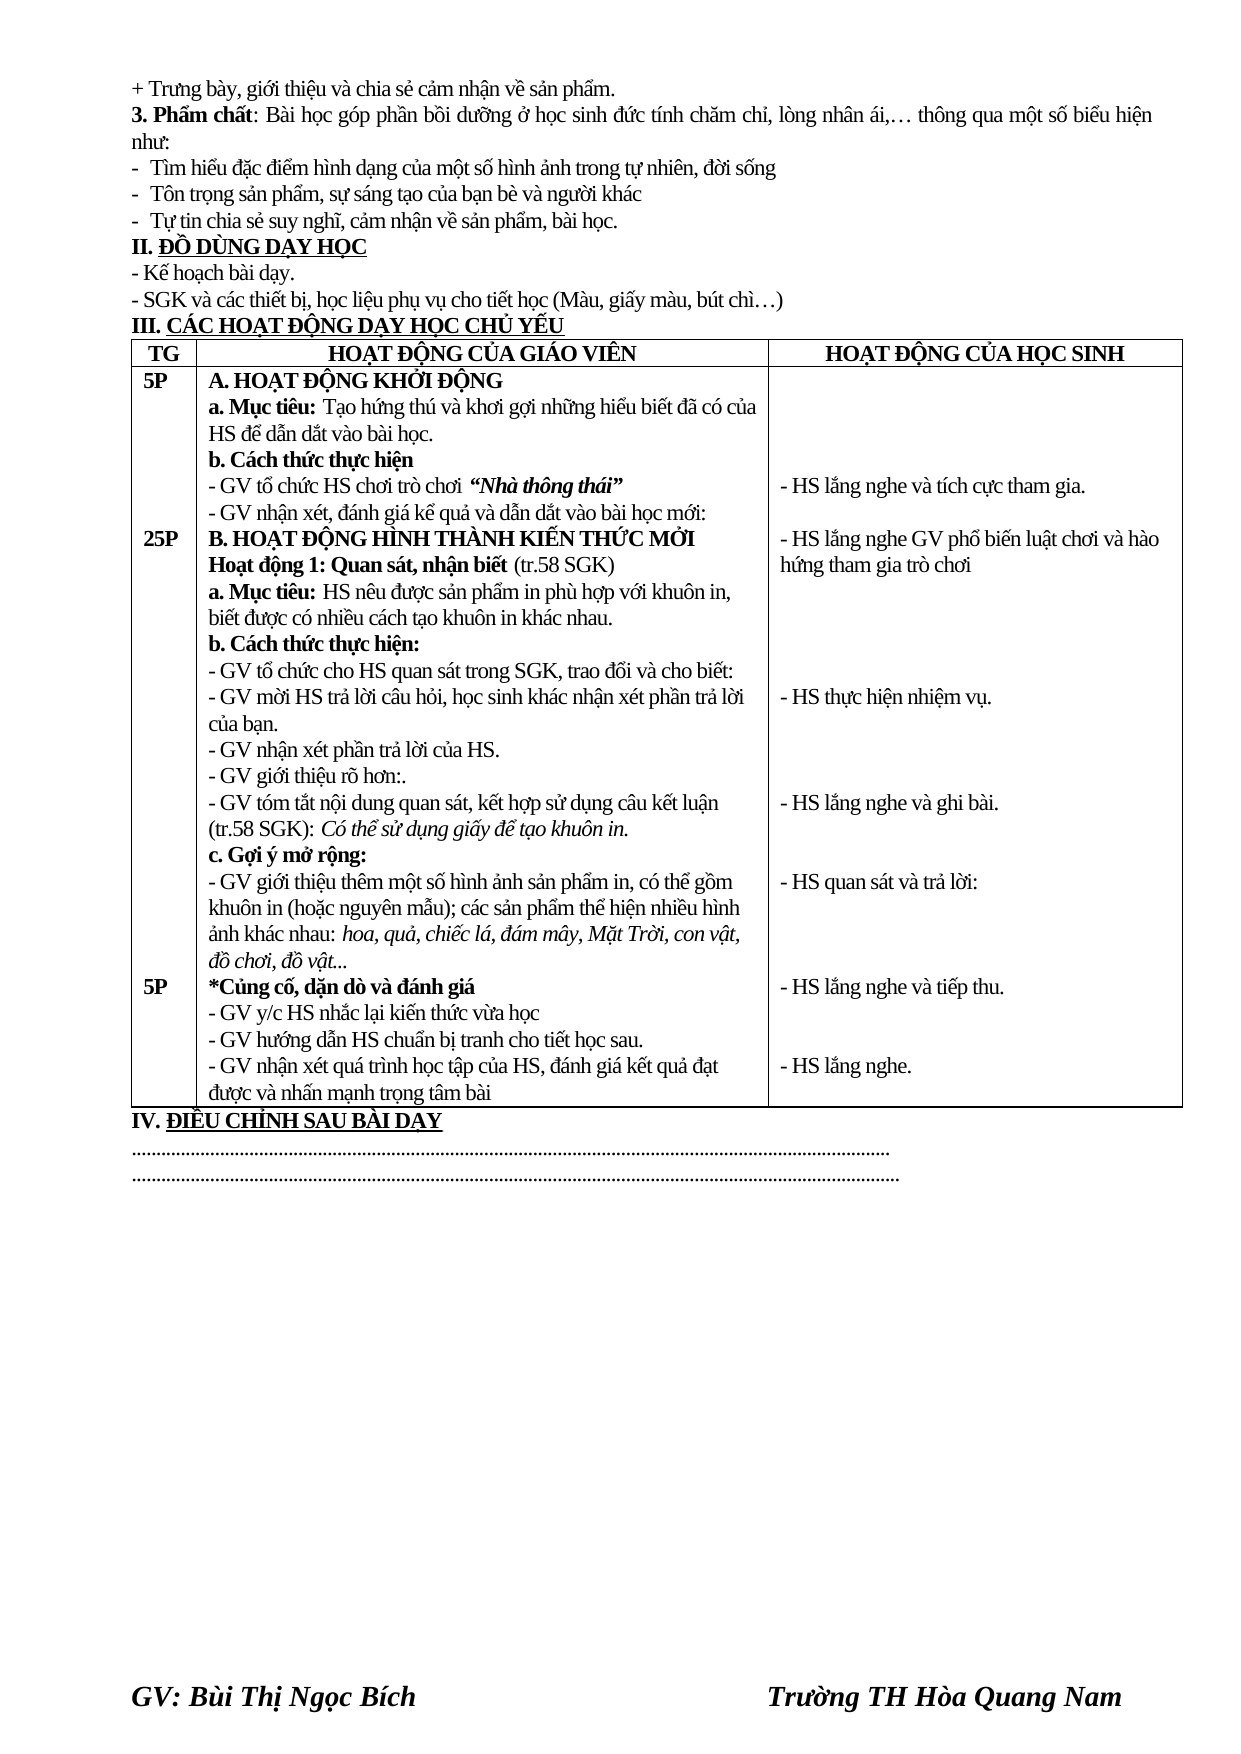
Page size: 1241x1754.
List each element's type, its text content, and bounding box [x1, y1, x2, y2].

text - SGK và các thiết bị, học liệu phụ vụ cho tiết học (Màu, giấy màu, bút chì…) [131, 286, 1153, 312]
table_header HOẠT ĐỘNG CỦA GIÁO VIÊN [197, 340, 768, 366]
table_header TG [132, 340, 196, 366]
text + Trưng bày, giới thiệu và chia sẻ cảm nhận về sản phẩm. [131, 75, 1153, 101]
list Tìm hiểu đặc điểm hình dạng của một số hình ảnh trong tự nhiên, đời sống [131, 154, 1153, 180]
table_header HOẠT ĐỘNG CỦA HỌC SINH [769, 340, 1182, 366]
table_cell A. HOẠT ĐỘNG KHỞI ĐỘNG a. Mục tiêu: Tạo hứng thú và khơi gợi những hiểu biết đã có của HS để dẫn dắt vào bài học. b. Cách thức thực hiện - GV tổ chức HS chơi trò chơi “Nhà thông thái” - GV nhận xét, đánh giá kể quả và dẫn dắt vào bài học mới: B. HOẠT ĐỘNG HÌNH THÀNH KIẾN THỨC MỞI Hoạt động 1: Quan sát, nhận biết (tr.58 SGK) a. Mục tiêu: HS nêu được sản phẩm in phù hợp với khuôn in, biết được có nhiều cách tạo khuôn in khác nhau. b. Cách thức thực hiện: - GV tổ chức cho HS quan sát trong SGK, trao đổi và cho biết: - GV mời HS trả lời câu hỏi, học sinh khác nhận xét phần trả lời của bạn. - GV nhận xét phần trả lời của HS. - GV giới thiệu rõ hơn:. - GV tóm tắt nội dung quan sát, kết hợp sử dụng câu kết luận (tr.58 SGK): Có thể sử dụng giấy để tạo khuôn in. c. Gợi ý mở rộng: - GV giới thiệu thêm một số hình ảnh sản phẩm in, có thể gồm khuôn in (hoặc nguyên mẫu); các sản phẩm thể hiện nhiều hình ảnh khác nhau: hoa, quả, chiếc lá, đám mây, Mặt Trời, con vật, đồ chơi, đồ vật... *Củng cố, dặn dò và đánh giá - GV y/c HS nhắc lại kiến thức vừa học - GV hướng dẫn HS chuẩn bị tranh cho tiết học sau. - GV nhận xét quá trình học tập của HS, đánh giá kết quả đạt được và nhấn mạnh trọng tâm bài [197, 367, 768, 1106]
table_cell 5P 25P 5P [132, 367, 196, 1106]
text ............................................................................................................................................................. [131, 1160, 1153, 1187]
table_cell - HS lắng nghe và tích cực tham gia. - HS lắng nghe GV phổ biến luật chơi và hào hứng tham gia trò chơi - HS thực hiện nhiệm vụ. - HS lắng nghe và ghi bài. - HS quan sát và trả lời: - HS lắng nghe và tiếp thu. - HS lắng nghe. [769, 367, 1182, 1106]
text II. ĐỒ DÙNG DẠY HỌC [131, 233, 1153, 259]
list Tự tin chia sẻ suy nghĩ, cảm nhận về sản phẩm, bài học. [131, 207, 1153, 233]
text III. CÁC HOẠT ĐỘNG DẠY HỌC CHỦ YẾU [131, 312, 1153, 338]
text IV. ĐIỀU CHỈNH SAU BÀI DẠY [131, 1108, 1153, 1134]
text 3. Phẩm chất: Bài học góp phần bồi dưỡng ở học sinh đức tính chăm chỉ, lòng nhân ái,… thông qua một số biểu hiện như: [131, 101, 1153, 154]
text ........................................................................................................................................................... [131, 1134, 1153, 1160]
list Tôn trọng sản phẩm, sự sáng tạo của bạn bè và người khác [131, 180, 1153, 207]
text - Kế hoạch bài dạy. [131, 259, 1153, 286]
